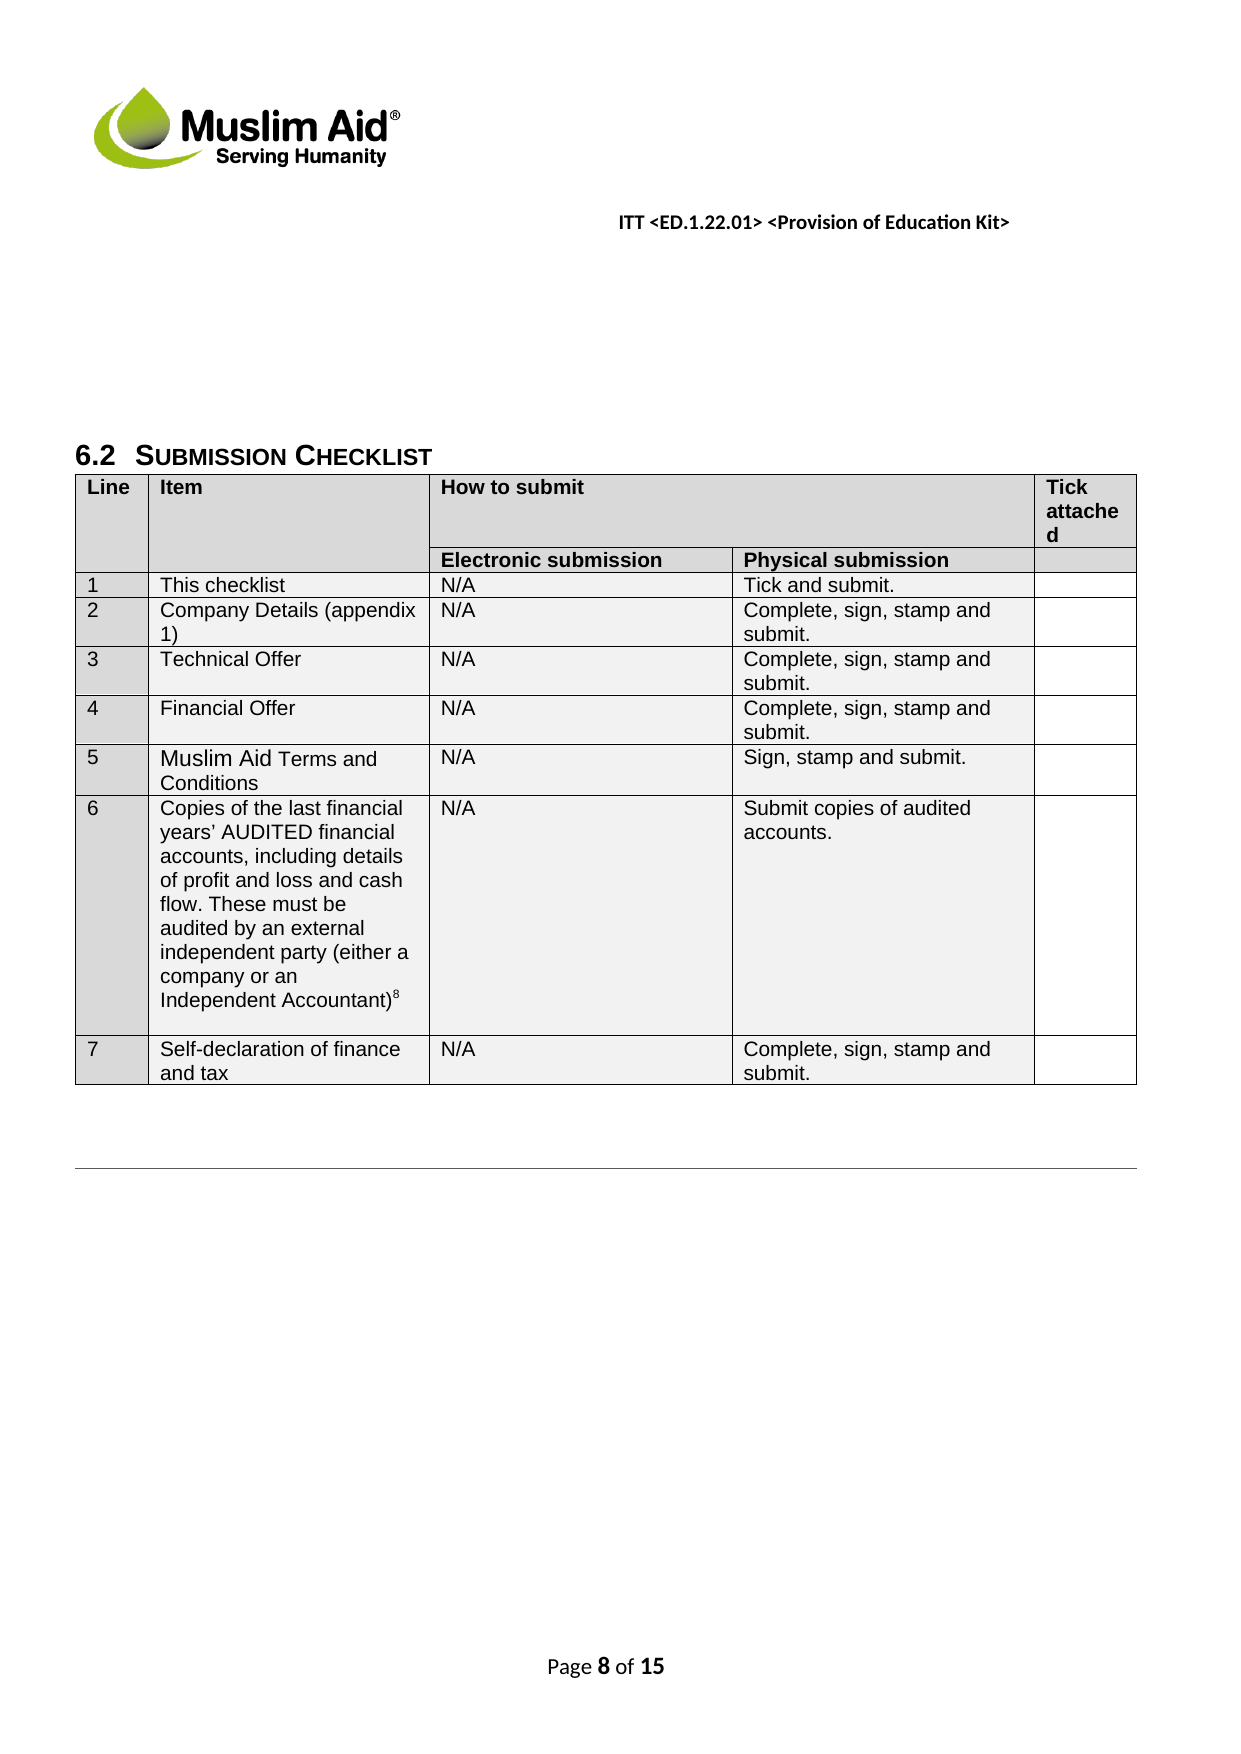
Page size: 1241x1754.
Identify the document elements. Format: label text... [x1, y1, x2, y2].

table_cell [1035, 1036, 1136, 1084]
table_cell [1035, 548, 1136, 572]
table_cell 4 [76, 696, 148, 743]
table_cell This checklist [149, 573, 429, 597]
table_cell [1035, 598, 1136, 646]
table_cell Self-declaration of finance and tax [149, 1036, 429, 1084]
table_cell Copies of the last financial years’ AUDITED financial accounts, including details of profit and loss and cash flow. These must be audited by an external independent party (either a company or an Independent Accountant)8 [149, 796, 429, 1035]
table_cell 5 [76, 745, 148, 795]
table_cell 6 [76, 796, 148, 1035]
table_cell N/A [430, 647, 732, 694]
table_cell N/A [430, 573, 732, 597]
table_cell Company Details (appendix 1) [149, 598, 429, 646]
table_cell Physical submission [733, 548, 1034, 572]
picture [75, 73, 415, 184]
table_cell Financial Offer [149, 696, 429, 743]
table_cell [1035, 796, 1136, 1035]
table_cell Complete, sign, stamp and submit. [733, 1036, 1034, 1084]
table_cell [1035, 745, 1136, 795]
table_cell Submit copies of audited accounts. [733, 796, 1034, 1035]
table_cell 1 [76, 573, 148, 597]
table_header Item [149, 475, 429, 572]
table_cell Tick and submit. [733, 573, 1034, 597]
table_cell Electronic submission [430, 548, 732, 572]
table_cell [1035, 647, 1136, 694]
table_cell N/A [430, 696, 732, 743]
table_cell Technical Offer [149, 647, 429, 694]
table_cell 2 [76, 598, 148, 646]
table_cell Complete, sign, stamp and submit. [733, 598, 1034, 646]
table_header Line [76, 475, 148, 572]
table_cell [1035, 696, 1136, 743]
table_header How to submit [430, 475, 1034, 547]
table_cell Complete, sign, stamp and submit. [733, 696, 1034, 743]
table_cell N/A [430, 598, 732, 646]
table_cell N/A [430, 796, 732, 1035]
table_cell N/A [430, 1036, 732, 1084]
table_cell Complete, sign, stamp and submit. [733, 647, 1034, 694]
table_cell 7 [76, 1036, 148, 1084]
subtitle Submission Checklist [75, 437, 1137, 471]
table_cell N/A [430, 745, 732, 795]
table_cell [1035, 573, 1136, 597]
table_header Tick attached [1035, 475, 1136, 547]
table_cell 3 [76, 647, 148, 694]
table_cell Muslim Aid Terms and Conditions [149, 745, 429, 795]
table_cell Sign, stamp and submit. [733, 745, 1034, 795]
